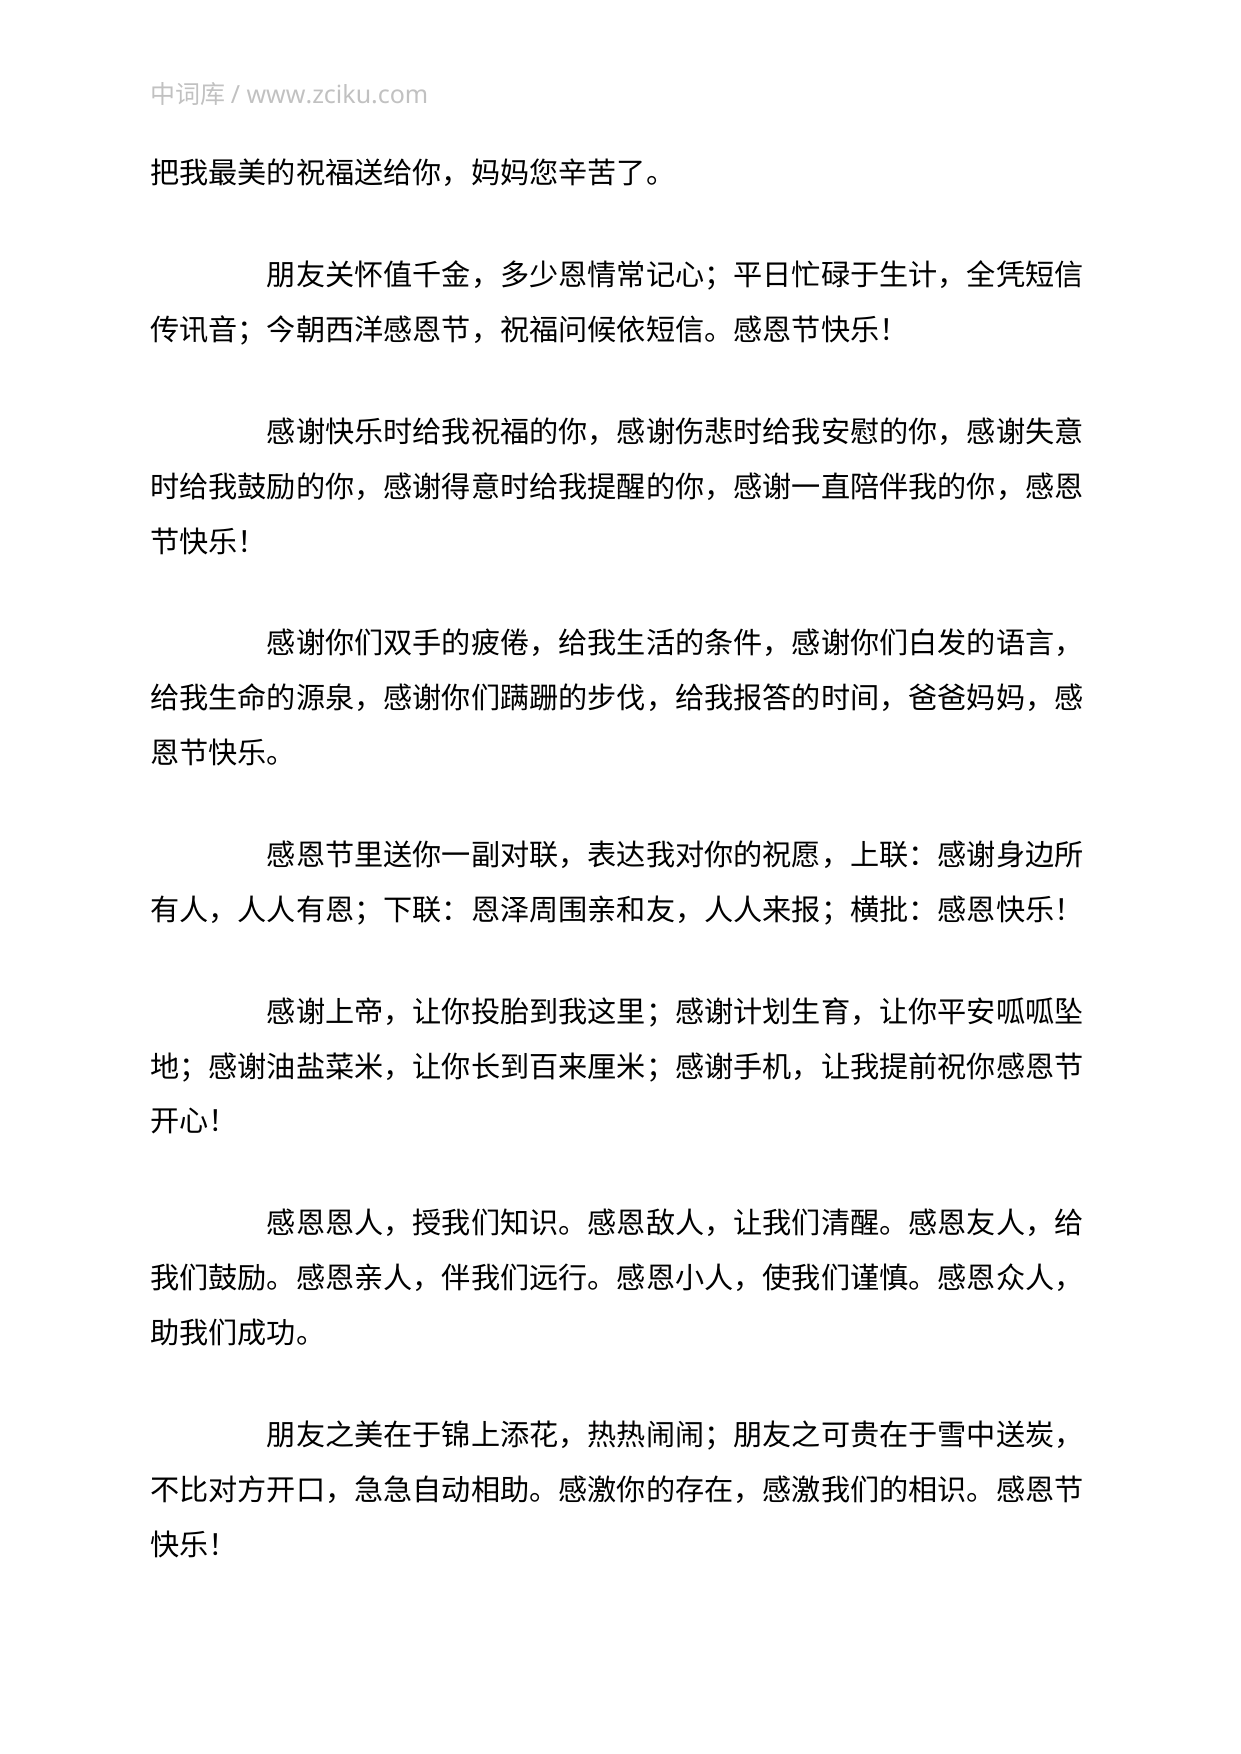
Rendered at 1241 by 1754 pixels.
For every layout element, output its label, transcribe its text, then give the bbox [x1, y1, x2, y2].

text 感谢你们双手的疲倦，给我生活的条件，感谢你们白发的语言，给我生命的源泉，感谢你们蹒跚的步伐，给我报答的时间，爸爸妈妈，感恩节快乐。 [150, 620, 1090, 772]
text 朋友之美在于锦上添花，热热闹闹；朋友之可贵在于雪中送炭，不比对方开口，急急自动相助。感激你的存在，感激我们的相识。感恩节快乐！ [150, 1411, 1090, 1563]
text 朋友关怀值千金，多少恩情常记心；平日忙碌于生计，全凭短信传讯音；今朝西洋感恩节，祝福问候依短信。感恩节快乐！ [150, 252, 1090, 349]
text 感恩节里送你一副对联，表达我对你的祝愿，上联：感谢身边所有人，人人有恩；下联：恩泽周围亲和友，人人来报；横批：感恩快乐！ [150, 832, 1090, 929]
text 感谢快乐时给我祝福的你，感谢伤悲时给我安慰的你，感谢失意时给我鼓励的你，感谢得意时给我提醒的你，感谢一直陪伴我的你，感恩节快乐！ [150, 408, 1090, 561]
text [150, 150, 1090, 192]
text 感恩恩人，授我们知识。感恩敌人，让我们清醒。感恩友人，给我们鼓励。感恩亲人，伴我们远行。感恩小人，使我们谨慎。感恩众人，助我们成功。 [150, 1200, 1090, 1352]
text 感谢上帝，让你投胎到我这里；感谢计划生育，让你平安呱呱坠地；感谢油盐菜米，让你长到百来厘米；感谢手机，让我提前祝你感恩节开心！ [150, 988, 1090, 1140]
